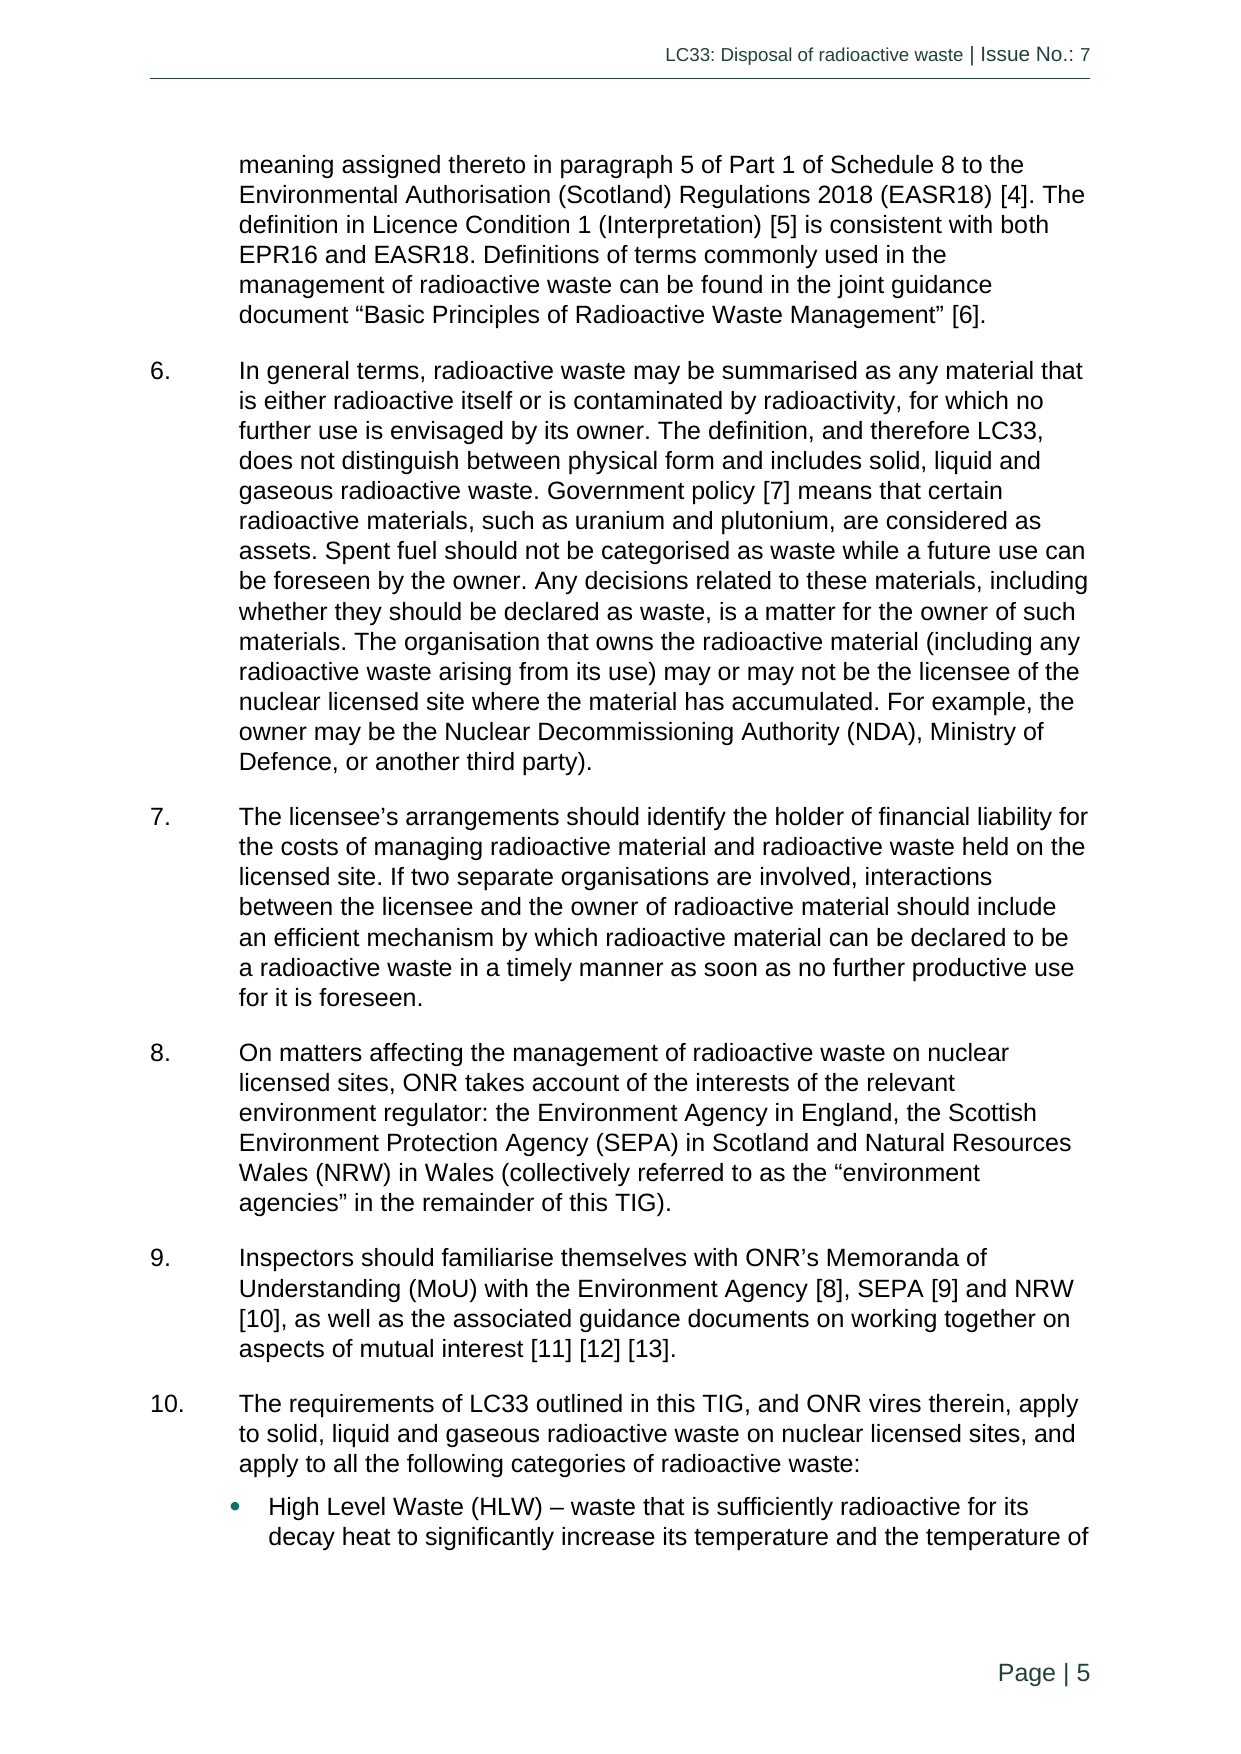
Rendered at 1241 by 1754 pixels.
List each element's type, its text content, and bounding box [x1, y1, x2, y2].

text In general terms, radioactive waste may be summarised as any material that is either radioactive itself or is contaminated by radioactivity, for which no further use is envisaged by its owner. The definition, and therefore LC33, does not distinguish between physical form and includes solid, liquid and gaseous radioactive waste. Government policy means that certain radioactive materials, such as uranium and plutonium, are considered as assets. Spent fuel should not be categorised as waste while a future use can be foreseen by the owner. Any decisions related to these materials, including whether they should be declared as waste, is a matter for the owner of such materials. The organisation that owns the radioactive material (including any radioactive waste arising from its use) may or may not be the licensee of the nuclear licensed site where the material has accumulated. For example, the owner may be the Nuclear Decommissioning Authority (NDA), Ministry of Defence, or another third party). [150, 356, 1090, 776]
text On matters affecting the management of radioactive waste on nuclear licensed sites, ONR takes account of the interests of the relevant environment regulator: the Environment Agency in England, the Scottish Environment Protection Agency (SEPA) in Scotland and Natural Resources Wales (NRW) in Wales (collectively referred to as the “environment agencies” in the remainder of this TIG). [150, 1038, 1090, 1217]
text The requirements of LC33 outlined in this TIG, and ONR vires therein, apply to solid, liquid and gaseous radioactive waste on nuclear licensed sites, and apply to all the following categories of radioactive waste: [150, 1389, 1090, 1478]
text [150, 150, 1090, 329]
text The licensee’s arrangements should identify the holder of financial liability for the costs of managing radioactive material and radioactive waste held on the licensed site. If two separate organisations are involved, interactions between the licensee and the owner of radioactive material should include an efficient mechanism by which radioactive material can be declared to be a radioactive waste in a timely manner as soon as no further productive use for it is foreseen. [150, 802, 1090, 1011]
text Inspectors should familiarise themselves with ONR’s Memoranda of Understanding (MoU) with the Environment Agency , SEPA and NRW , as well as the associated guidance documents on working together on aspects of mutual interest. [150, 1243, 1090, 1362]
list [231, 1492, 1090, 1551]
